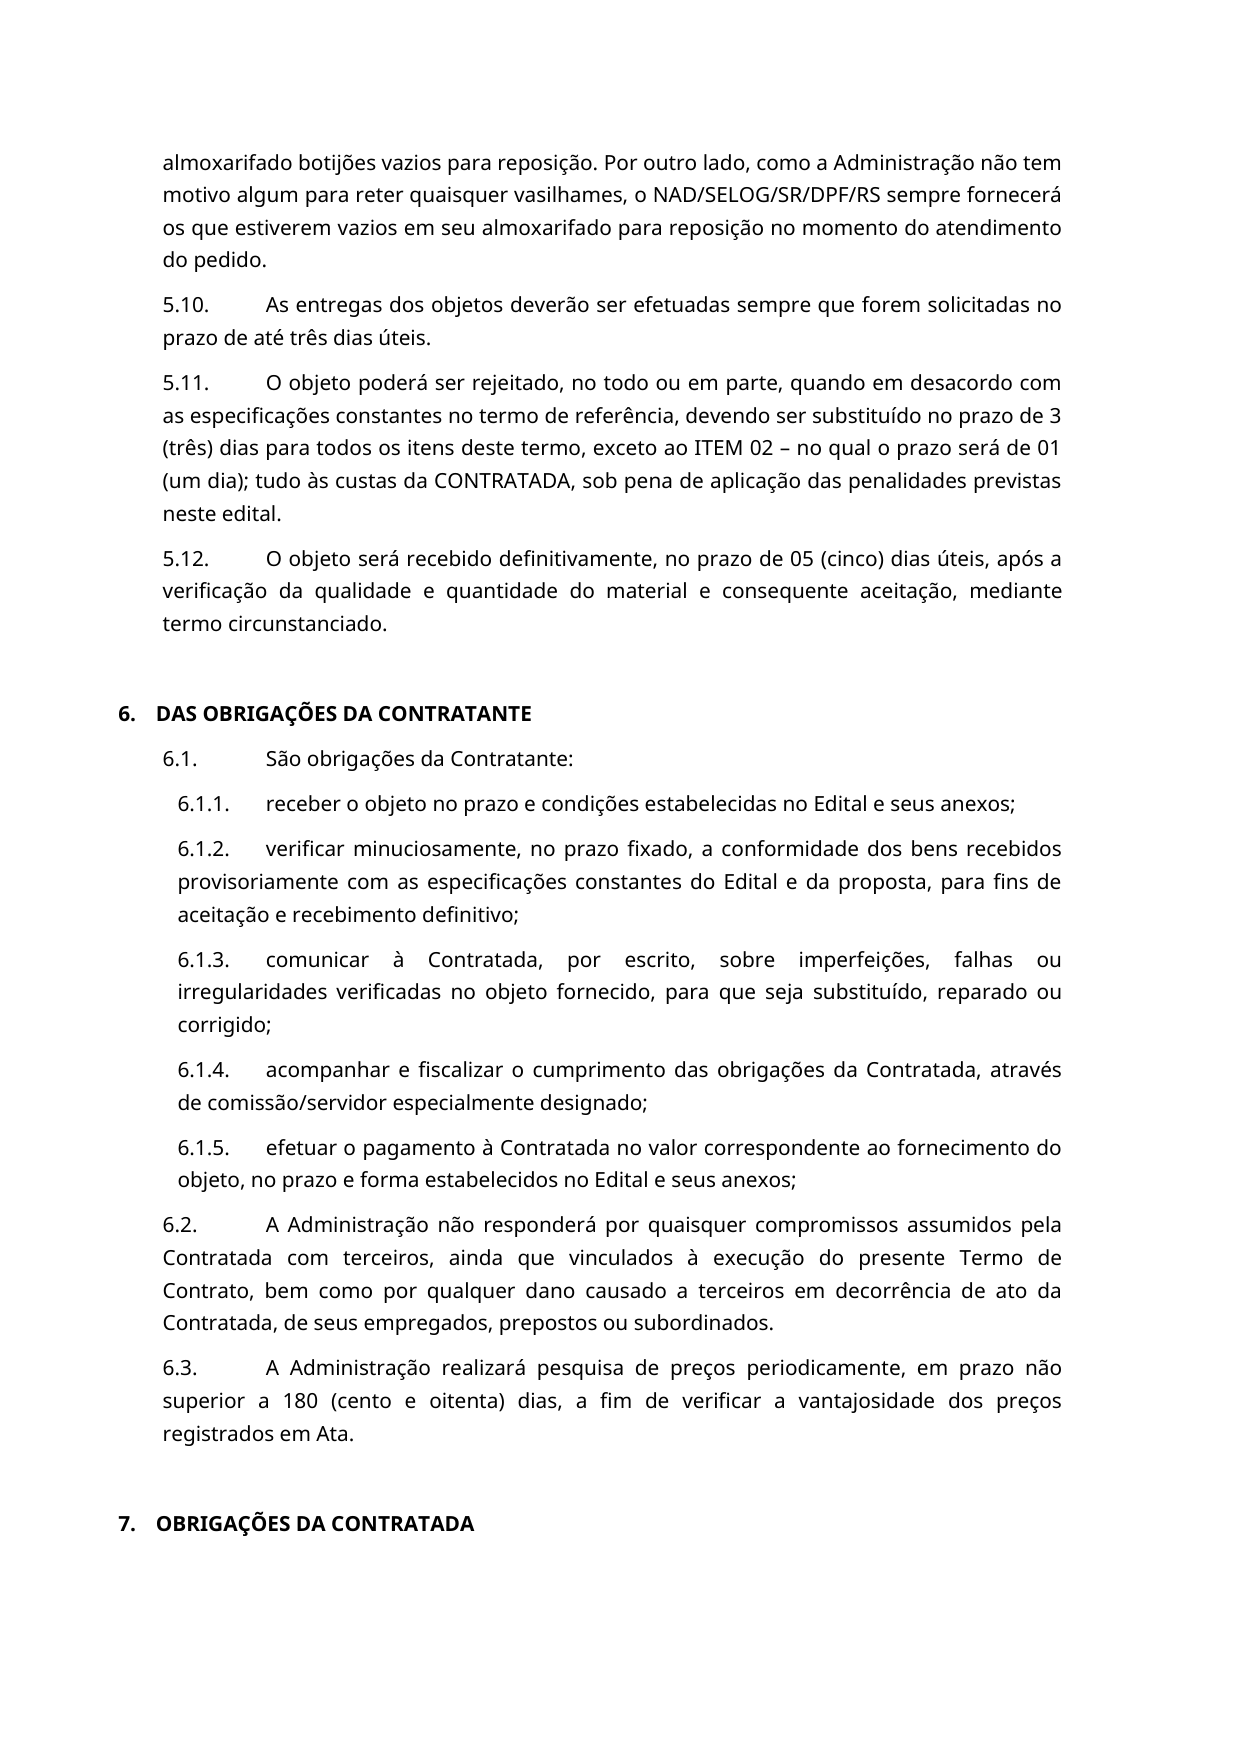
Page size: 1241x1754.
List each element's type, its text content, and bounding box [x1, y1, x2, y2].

list A Administração realizará pesquisa de preços periodicamente, em prazo não superior a 180 (cento e oitenta) dias, a fim de verificar a vantajosidade dos preços registrados em Ata. [162, 1353, 1063, 1447]
list efetuar o pagamento à Contratada no valor correspondente ao fornecimento do objeto, no prazo e forma estabelecidos no Edital e seus anexos; [177, 1133, 1063, 1194]
list receber o objeto no prazo e condições estabelecidas no Edital e seus anexos; [177, 789, 1063, 818]
list DAS OBRIGAÇÕES DA CONTRATANTE [118, 699, 1063, 728]
list As entregas dos objetos deverão ser efetuadas sempre que forem solicitadas no prazo de até três dias úteis. [162, 291, 1063, 352]
list O objeto poderá ser rejeitado, no todo ou em parte, quando em desacordo com as especificações constantes no termo de referência, devendo ser substituído no prazo de 3 (três) dias para todos os itens deste termo, exceto ao ITEM 02 – no qual o prazo será de 01 (um dia); tudo às custas da CONTRATADA, sob pena de aplicação das penalidades previstas neste edital. [162, 368, 1063, 527]
list comunicar à Contratada, por escrito, sobre imperfeições, falhas ou irregularidades verificadas no objeto fornecido, para que seja substituído, reparado ou corrigido; [177, 945, 1063, 1038]
list São obrigações da Contratante: [162, 744, 1063, 773]
list acompanhar e fiscalizar o cumprimento das obrigações da Contratada, através de comissão/servidor especialmente designado; [177, 1055, 1063, 1116]
list verificar minuciosamente, no prazo fixado, a conformidade dos bens recebidos provisoriamente com as especificações constantes do Edital e da proposta, para fins de aceitação e recebimento definitivo; [177, 834, 1063, 928]
list OBRIGAÇÕES DA CONTRATADA [118, 1509, 1063, 1537]
list A Administração não responderá por quaisquer compromissos assumidos pela Contratada com terceiros, ainda que vinculados à execução do presente Termo de Contrato, bem como por qualquer dano causado a terceiros em decorrência de ato da Contratada, de seus empregados, prepostos ou subordinados. [162, 1211, 1063, 1337]
list O objeto será recebido definitivamente, no prazo de 05 (cinco) dias úteis, após a verificação da qualidade e quantidade do material e consequente aceitação, mediante termo circunstanciado. [162, 544, 1063, 637]
